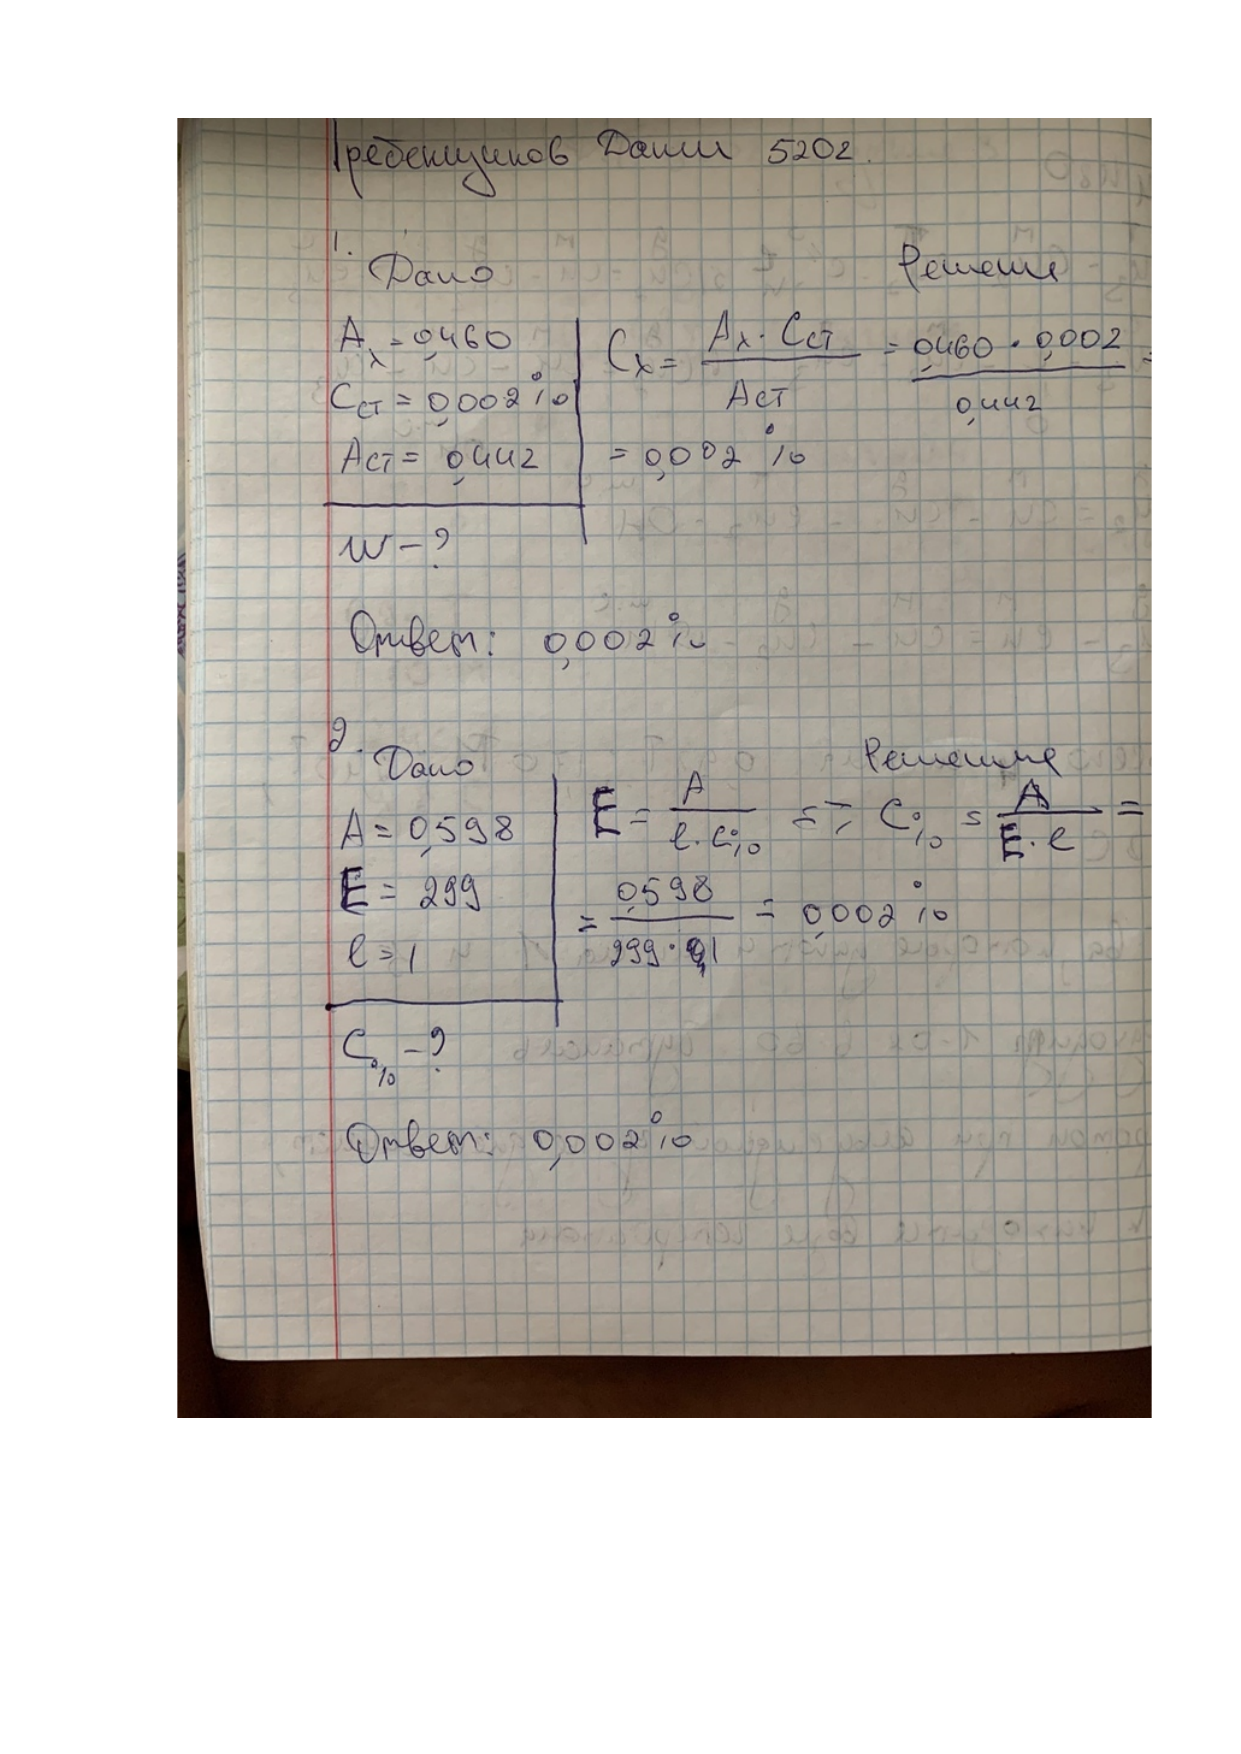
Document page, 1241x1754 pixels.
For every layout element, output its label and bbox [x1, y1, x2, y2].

picture [177, 118, 1152, 1418]
